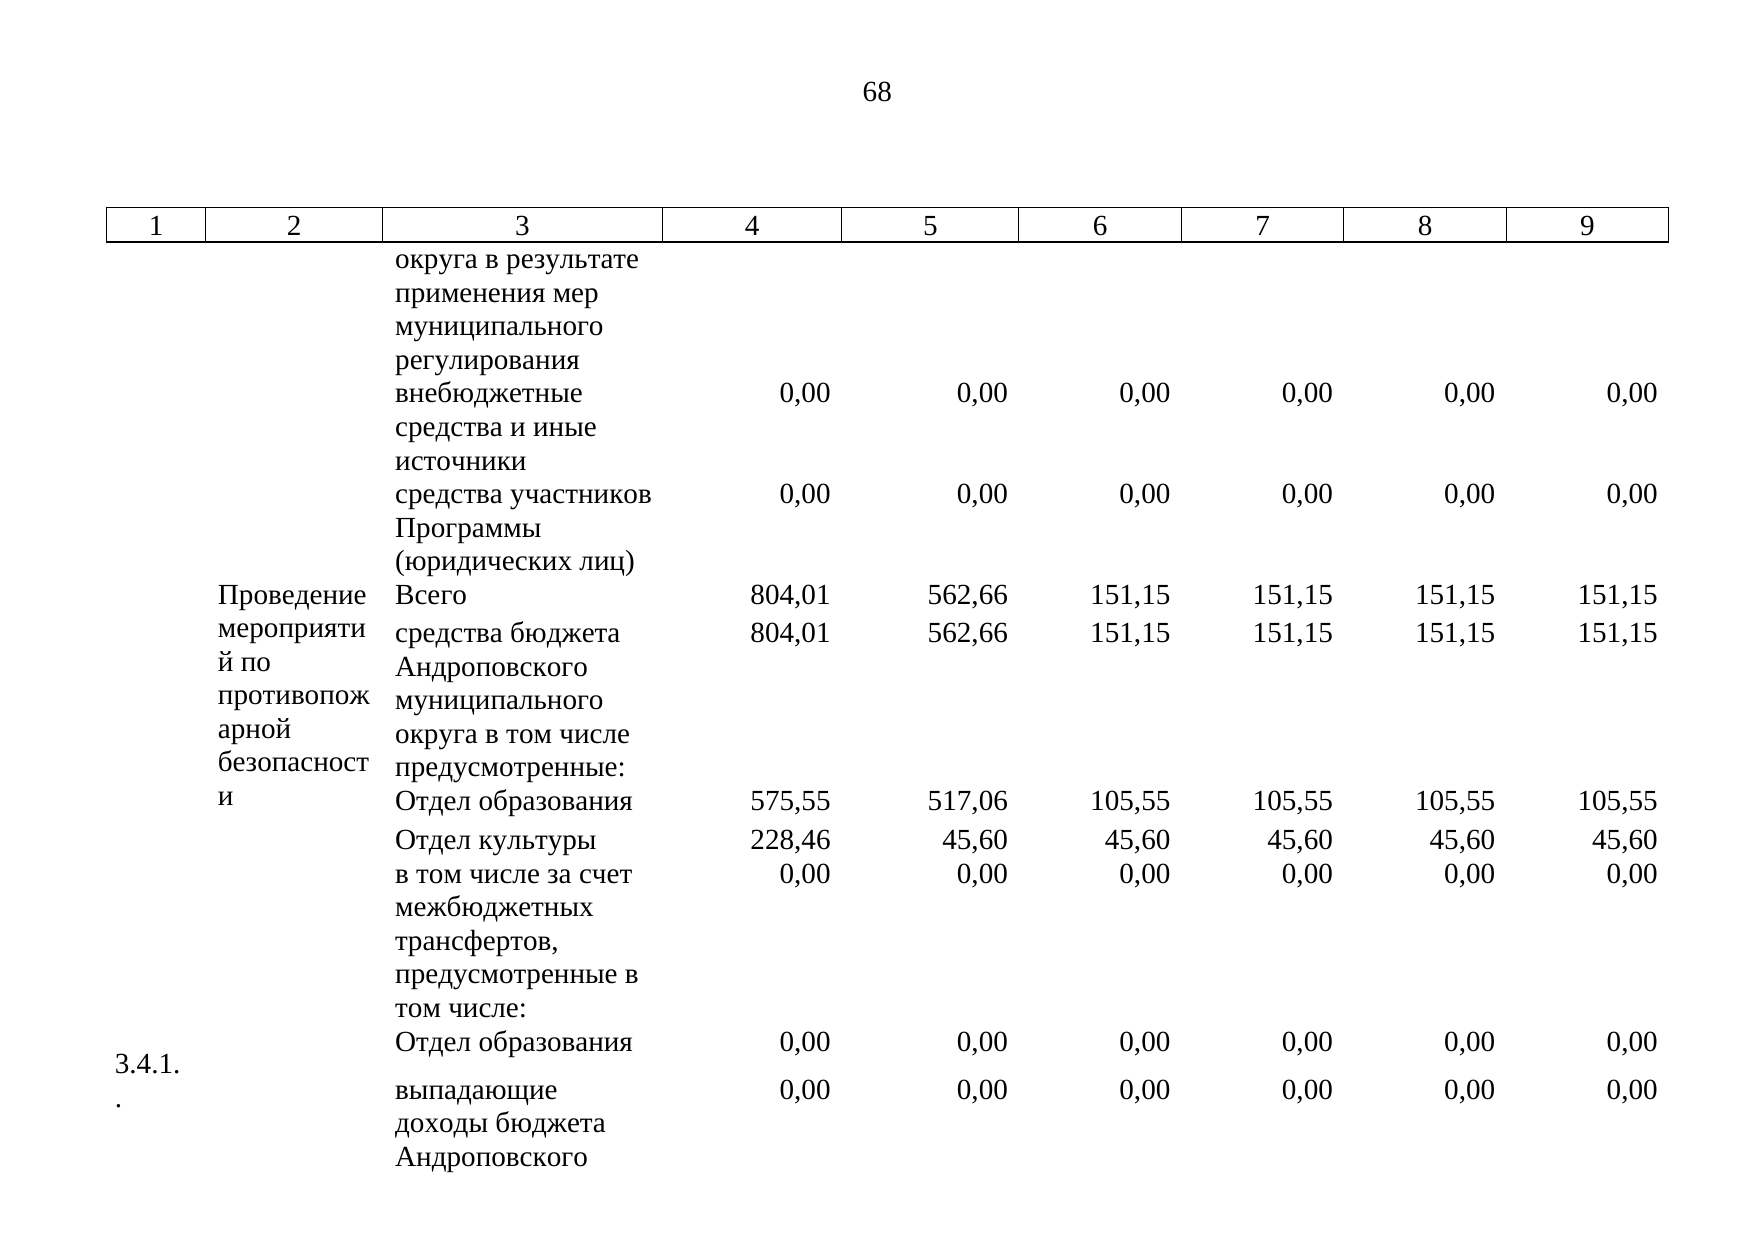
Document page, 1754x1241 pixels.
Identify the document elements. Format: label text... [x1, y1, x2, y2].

table_header 3 [383, 208, 662, 241]
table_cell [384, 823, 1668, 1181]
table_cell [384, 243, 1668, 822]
table_header 6 [1019, 208, 1181, 241]
table_header 8 [1344, 208, 1506, 241]
table_header 5 [842, 208, 1018, 241]
table_header 9 [1507, 208, 1668, 241]
table_header 7 [1182, 208, 1343, 241]
table_header 2 [206, 208, 382, 241]
table_header 1 [107, 208, 205, 241]
table_header 4 [663, 208, 841, 241]
